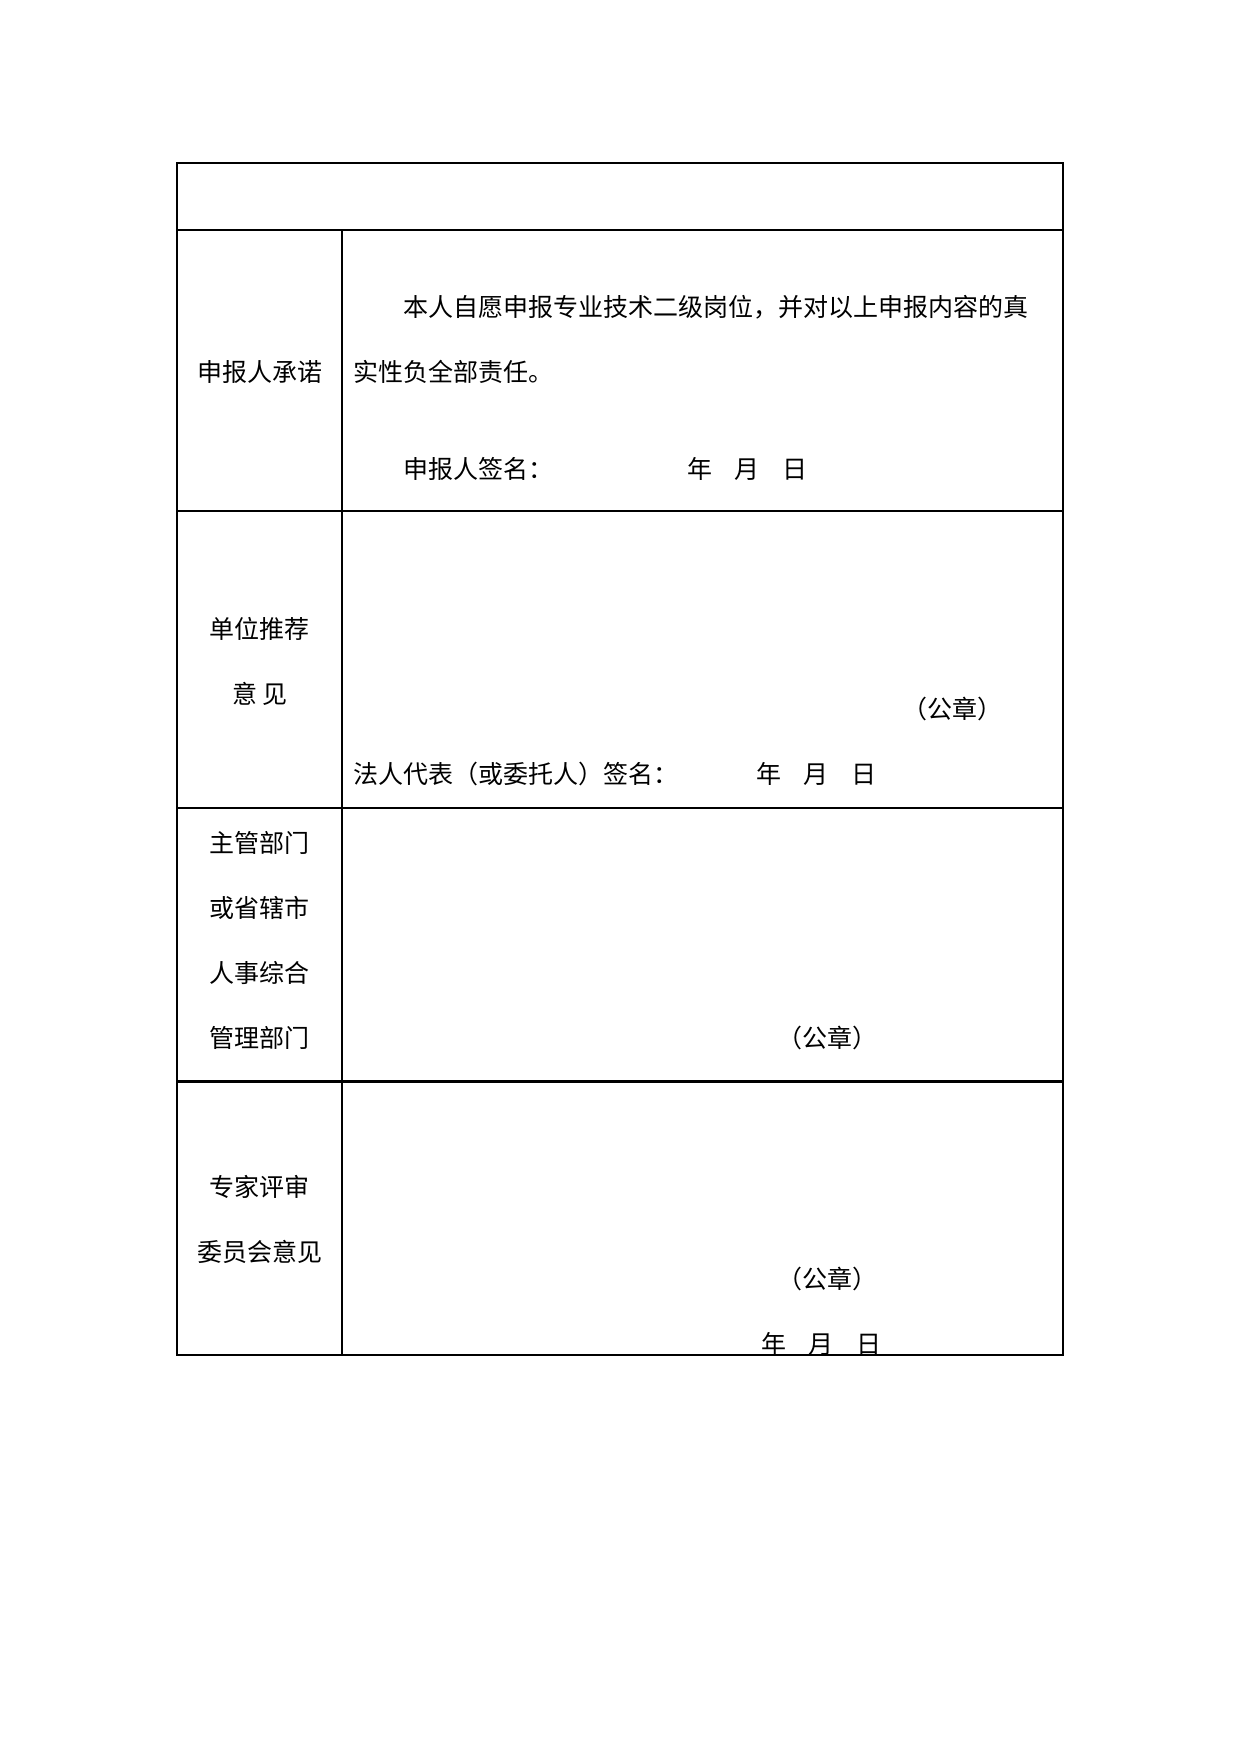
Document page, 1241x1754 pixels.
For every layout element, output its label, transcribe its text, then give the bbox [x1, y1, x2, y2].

table_cell 专家评审 委员会意见 [178, 1083, 341, 1354]
table_cell （公章） 年 月 日 [343, 809, 1062, 1080]
table_cell 单位推荐 意 见 [178, 512, 341, 807]
table_cell 申报人承诺 [178, 231, 341, 510]
table_cell 主管部门 或省辖市 人事综合 管理部门 审核意见 [178, 809, 341, 1080]
table_cell [178, 164, 1062, 229]
table_cell （公章） 法人代表（或委托人）签名： 年 月 日 [343, 512, 1062, 807]
table_cell （公章） 年 月 日 [343, 1083, 1062, 1354]
table_cell 本人自愿申报专业技术二级岗位，并对以上申报内容的真实性负全部责任。 申报人签名： 年 月 日 [343, 231, 1062, 510]
